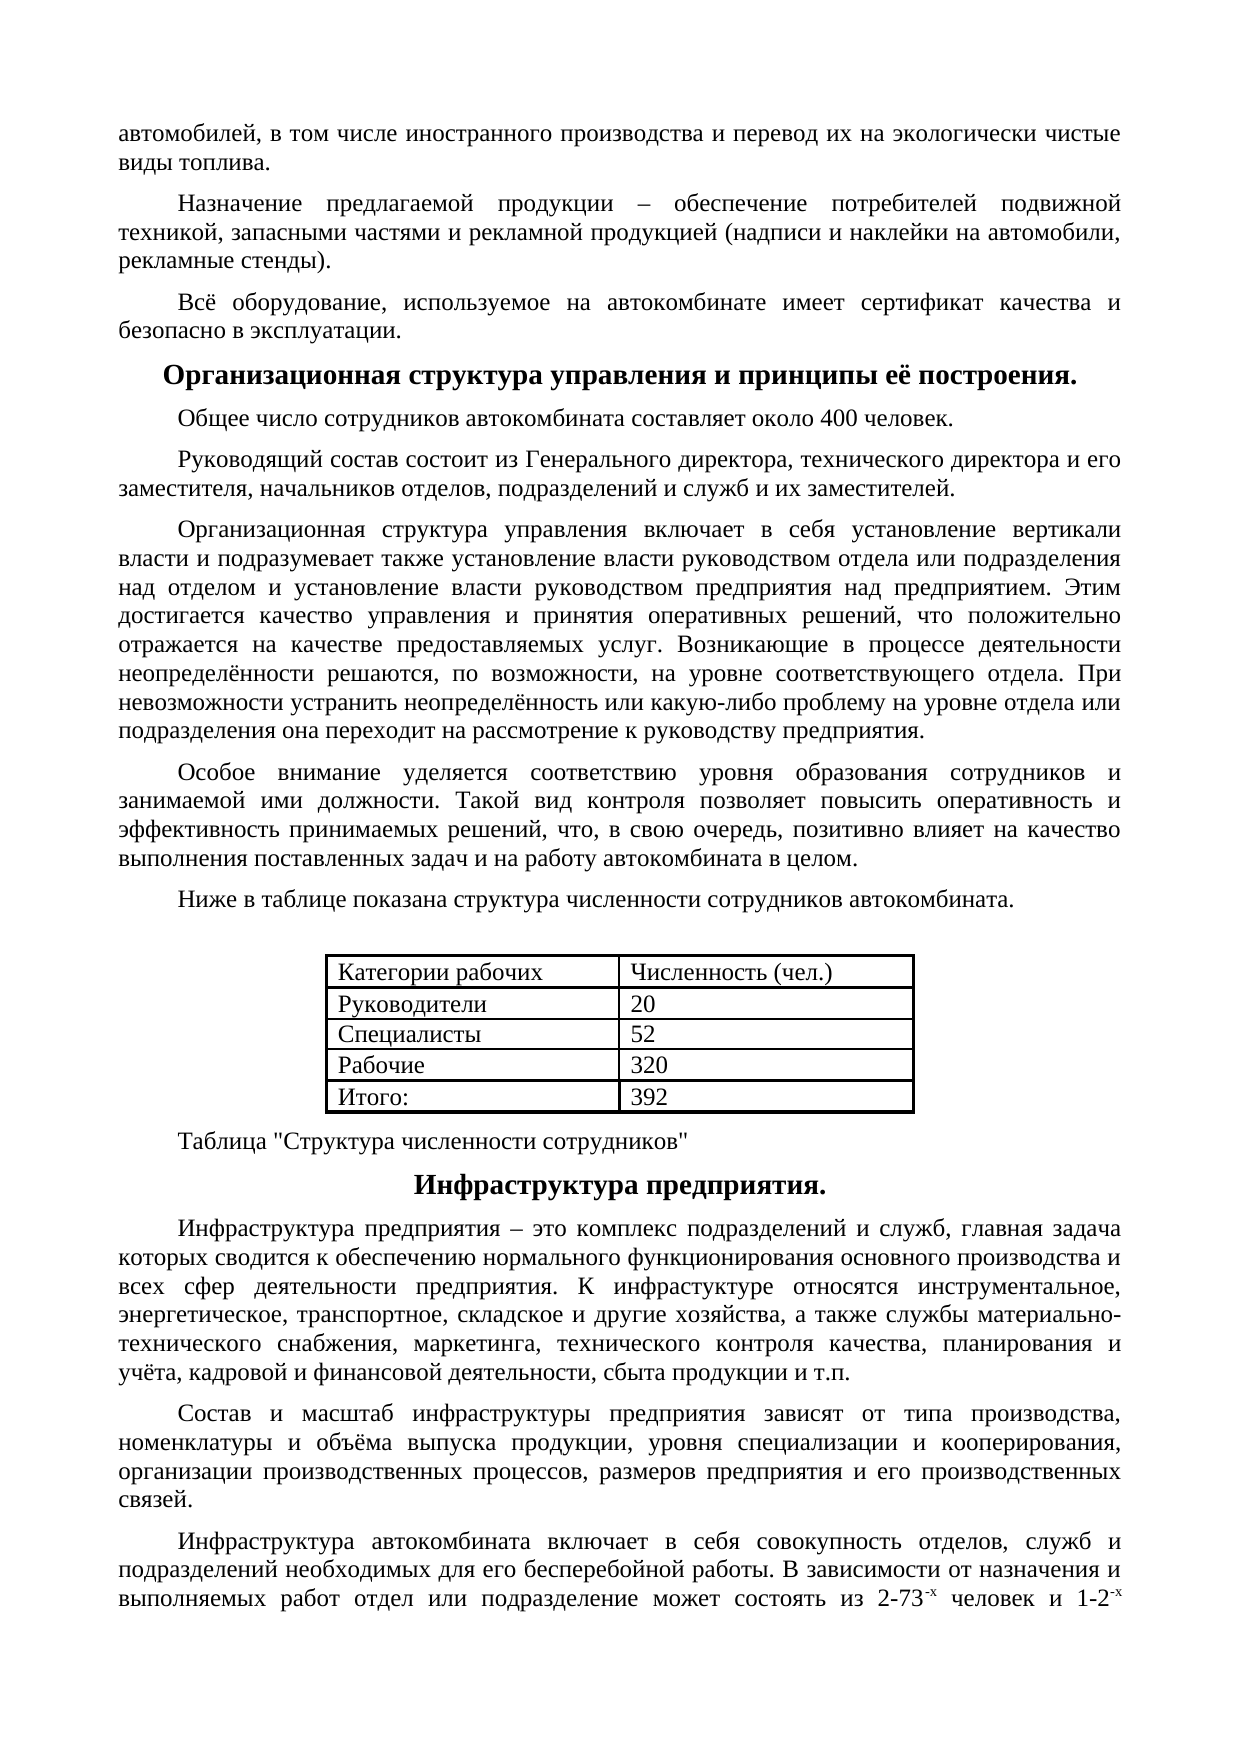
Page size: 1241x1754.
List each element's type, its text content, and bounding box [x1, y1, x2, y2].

table_cell Рабочие [328, 1050, 618, 1078]
table_header Категории рабочих [328, 957, 618, 986]
table_cell 392 [621, 1082, 912, 1110]
text Организационная структура управления и принципы её построения. [118, 357, 1122, 390]
text Ниже в таблице показана структура численности сотрудников автокомбината. [118, 884, 1122, 913]
table_cell 52 [620, 1020, 912, 1048]
text Всё оборудование, используемое на автокомбинате имеет сертификат качества и безопасно в эксплуатации. [118, 287, 1122, 344]
text Общее число сотрудников автокомбината составляет около 400 человек. [118, 403, 1122, 432]
text Руководящий состав состоит из Генерального директора, технического директора и его заместителя, начальников отделов, подразделений и служб и их заместителей. [118, 444, 1122, 502]
text Инфраструктура предприятия – это комплекс подразделений и служб, главная задача которых сводится к обеспечению нормального функционирования основного производства и всех сфер деятельности предприятия. К инфрастуктуре относятся инструментальное, энергетическое, транспортное, складское и другие хозяйства, а также службы материально-технического снабжения, маркетинга, технического контроля качества, планирования и учёта, кадровой и финансовой деятельности, сбыта продукции и т.п. [118, 1213, 1122, 1386]
table_cell Руководители [328, 989, 618, 1018]
table_header Численность (чел.) [620, 957, 912, 986]
text Организационная структура управления включает в себя установление вертикали власти и подразумевает также установление власти руководством отдела или подразделения над отделом и установление власти руководством предприятия над предприятием. Этим достигается качество управления и принятия оперативных решений, что положительно отражается на качестве предоставляемых услуг. Возникающие в процессе деятельности неопределённости решаются, по возможности, на уровне соответствующего отдела. При невозможности устранить неопределённость или какую-либо проблему на уровне отдела или подразделения она переходит на рассмотрение к руководству предприятия. [118, 514, 1122, 744]
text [118, 118, 1122, 176]
table_cell 320 [620, 1050, 912, 1078]
table_cell Специалисты [328, 1020, 618, 1048]
text Инфраструктура предприятия. [118, 1167, 1122, 1201]
table_cell 20 [620, 989, 912, 1018]
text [118, 1526, 1122, 1612]
text Назначение предлагаемой продукции – обеспечение потребителей подвижной техникой, запасными частями и рекламной продукцией (надписи и наклейки на автомобили, рекламные стенды). [118, 188, 1122, 274]
text Состав и масштаб инфраструктуры предприятия зависят от типа производства, номенклатуры и объёма выпуска продукции, уровня специализации и кооперирования, организации производственных процессов, размеров предприятия и его производственных связей. [118, 1398, 1122, 1513]
text Особое внимание уделяется соответствию уровня образования сотрудников и занимаемой ими должности. Такой вид контроля позволяет повысить оперативность и эффективность принимаемых решений, что, в свою очередь, позитивно влияет на качество выполнения поставленных задач и на работу автокомбината в целом. [118, 757, 1122, 872]
text Таблица "Структура численности сотрудников" [118, 1126, 1122, 1155]
table_cell Итого: [328, 1082, 618, 1110]
